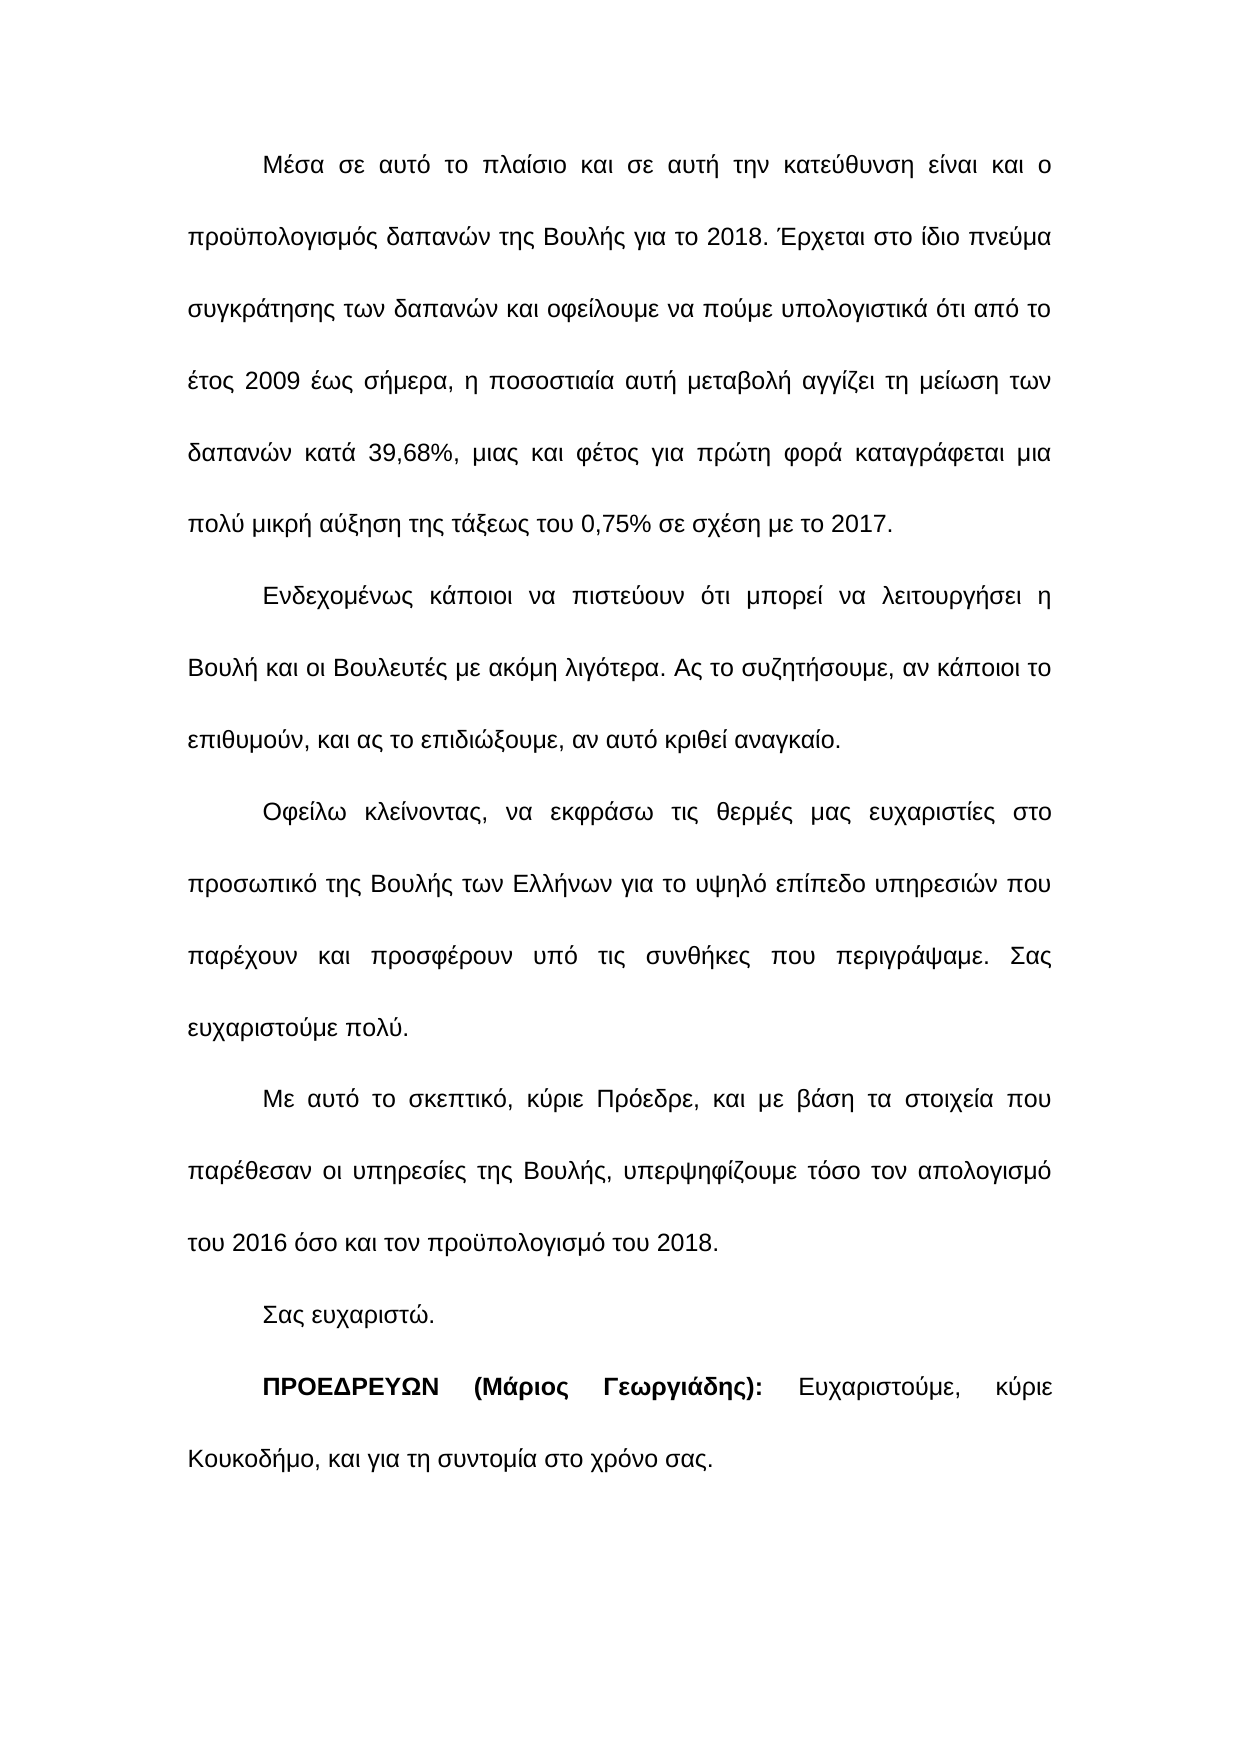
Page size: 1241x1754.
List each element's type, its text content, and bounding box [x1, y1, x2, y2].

text Μέσα σε αυτό το πλαίσιο και σε αυτή την κατεύθυνση είναι και ο προϋπολογισμός δαπανών της Βουλής για το 2018. Έρχεται στο ίδιο πνεύμα συγκράτησης των δαπανών και οφείλουμε να πούμε υπολογιστικά ότι από το έτος 2009 έως σήμερα, η ποσοστιαία αυτή μεταβολή αγγίζει τη μείωση των δαπανών κατά 39,68%, μιας και φέτος για πρώτη φορά καταγράφεται μια πολύ μικρή αύξηση της τάξεως του 0,75% σε σχέση με το 2017. [187, 150, 1053, 538]
text Ενδεχομένως κάποιοι να πιστεύουν ότι μπορεί να λειτουργήσει η Βουλή και οι Βουλευτές με ακόμη λιγότερα. Ας το συζητήσουμε, αν κάποιοι το επιθυμούν, και ας το επιδιώξουμε, αν αυτό κριθεί αναγκαίο. [187, 581, 1053, 754]
text Οφείλω κλείνοντας, να εκφράσω τις θερμές μας ευχαριστίες στο προσωπικό της Βουλής των Ελλήνων για το υψηλό επίπεδο υπηρεσιών που παρέχουν και προσφέρουν υπό τις συνθήκες που περιγράψαμε. Σας ευχαριστούμε πολύ. [187, 797, 1053, 1041]
text ΠΡΟΕΔΡΕΥΩΝ (Μάριος Γεωργιάδης): Ευχαριστούμε, κύριε Κουκοδήμο, και για τη συντομία στο χρόνο σας. [187, 1372, 1053, 1472]
text Σας ευχαριστώ. [187, 1300, 1053, 1329]
text Με αυτό το σκεπτικό, κύριε Πρόεδρε, και με βάση τα στοιχεία που παρέθεσαν οι υπηρεσίες της Βουλής, υπερψηφίζουμε τόσο τον απολογισμό του 2016 όσο και τον προϋπολογισμό του 2018. [187, 1084, 1053, 1257]
